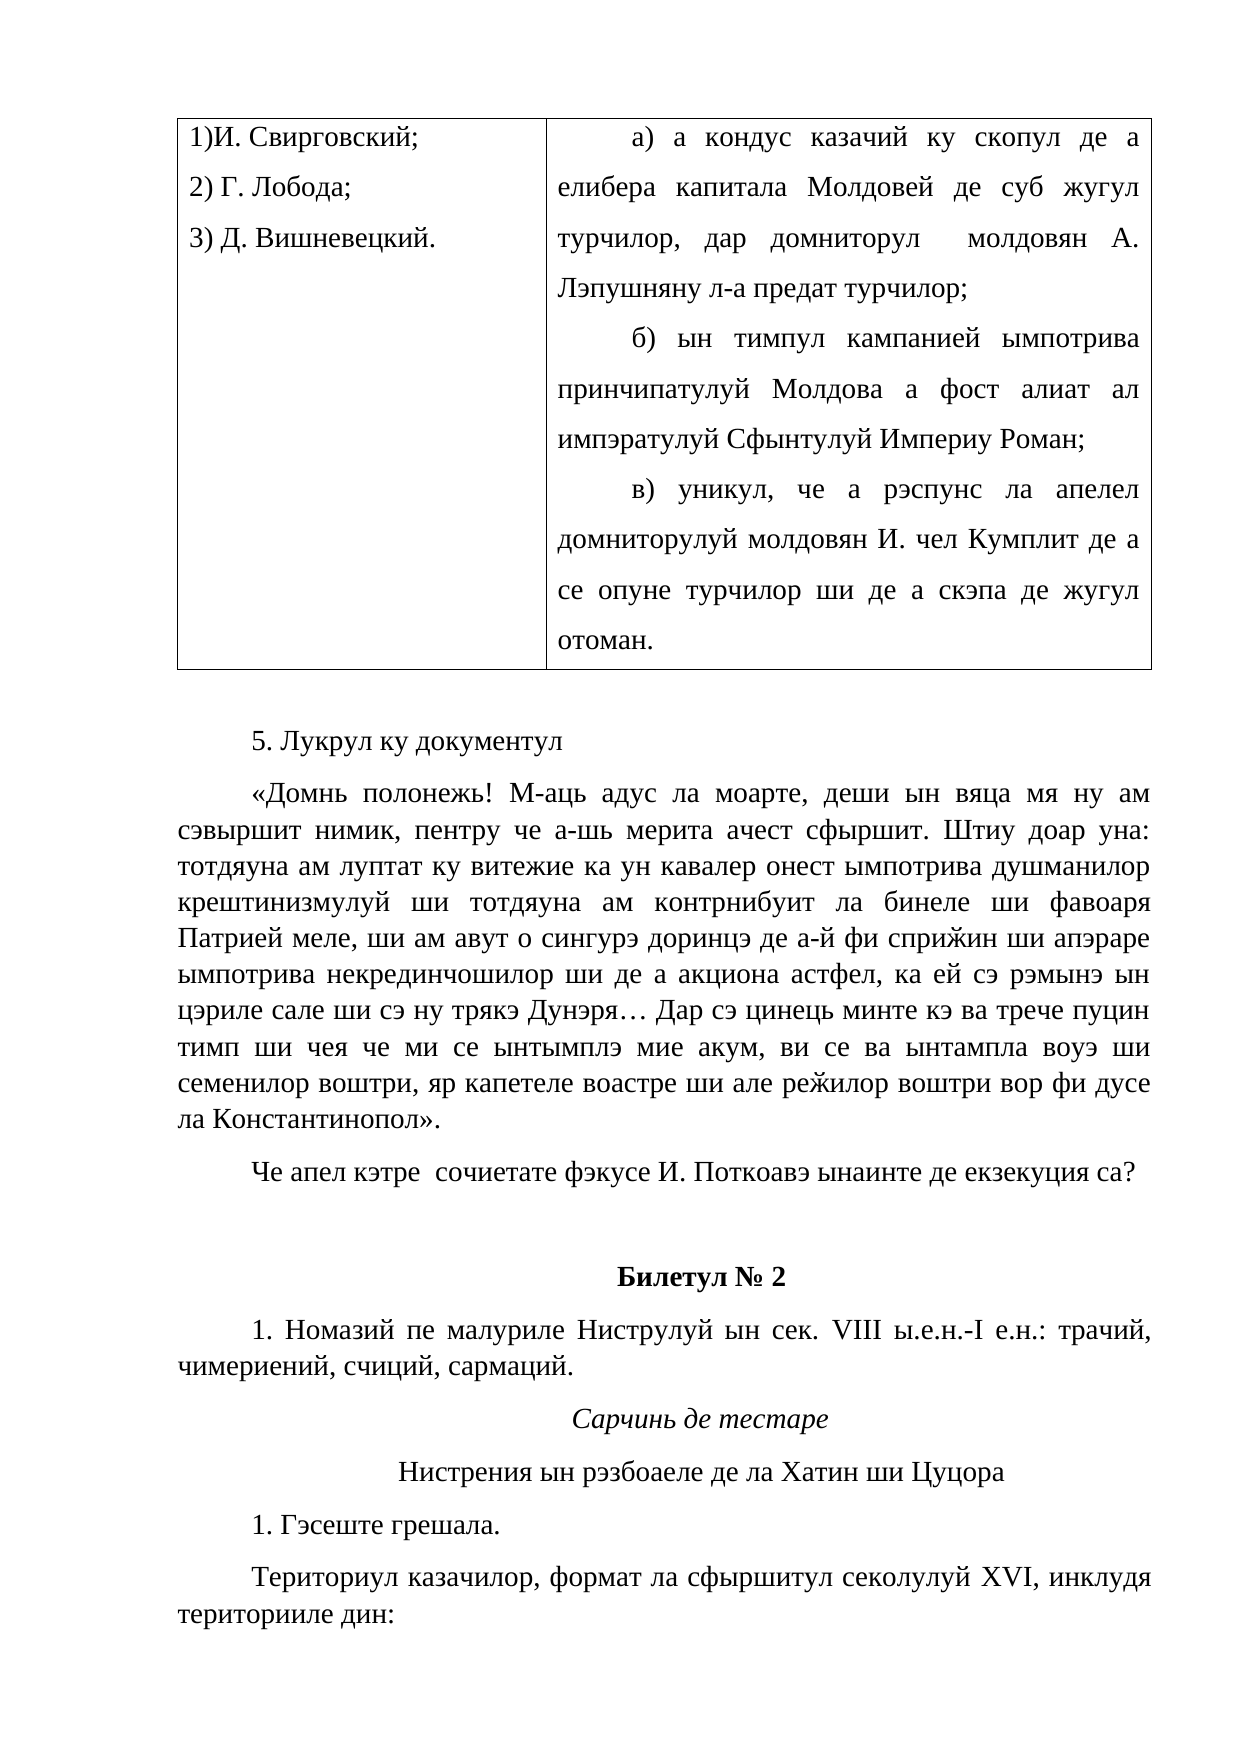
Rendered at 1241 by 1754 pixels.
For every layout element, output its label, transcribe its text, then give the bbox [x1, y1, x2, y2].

text Билетул № 2 [177, 1259, 1152, 1293]
text Териториул казачилор, формат ла сфыршитул секолулуй XVI, инклудя територииле дин: [177, 1559, 1152, 1629]
text 1. Номазий пе малуриле Ниструлуй ын сек. VIII ы.е.н.-I е.н.: трачий, чимериений, счиций, сармаций. [177, 1312, 1152, 1382]
table_header 1)И. Свирговский; 2) Г. Лобода; 3) Д. Вишневецкий. [178, 119, 546, 669]
text 5. Лукрул ку документул [177, 723, 1152, 756]
table_header а) а кондус казачий ку скопул де а елибера капитала Молдовей де суб жугул турчилор, дар домниторул молдовян А. Лэпушняну л-а предат турчилор; б) ын тимпул кампанией ымпотрива принчипатулуй Молдова а фост алиат ал импэратулуй Сфынтулуй Империу Роман; в) уникул, че а рэспунс ла апелел домниторулуй молдовян И. чел Кумплит де а се опуне турчилор ши де а скэпа де жугул отоман. [547, 119, 1151, 669]
text 1. Гэсеште грешала. [177, 1507, 1152, 1540]
text Сарчинь де тестаре [177, 1401, 1152, 1435]
text «Домнь полонежь! М-аць адус ла моарте, деши ын вяца мя ну ам сэвыршит нимик, пентру че а-шь мерита ачест сфыршит. Штиу доар уна: тотдяуна ам луптат ку витежие ка ун кавалер онест ымпотрива душманилор крештинизмулуй ши тотдяуна ам контрнибуит ла бинеле ши фавоаря Патрией меле, ши ам авут о сингурэ доринцэ де а-й фи сприӂин ши апэраре ымпотрива некрединчошилор ши де а акциона астфел, ка ей сэ рэмынэ ын цэриле сале ши сэ ну трякэ Дунэря… Дар сэ цинець минте кэ ва трече пуцин тимп ши чея че ми се ынтымплэ мие акум, ви се ва ынтампла воуэ ши семенилор воштри, яр капетеле воастре ши але реӂилор воштри вор фи дусе ла Константинопол». [177, 776, 1152, 1134]
text Нистрения ын рэзбоаеле де ла Хатин ши Цуцора [177, 1454, 1152, 1487]
text Че апел кэтре сочиетате фэкусе И. Поткоавэ ынаинте де екзекуция са? [177, 1154, 1152, 1187]
